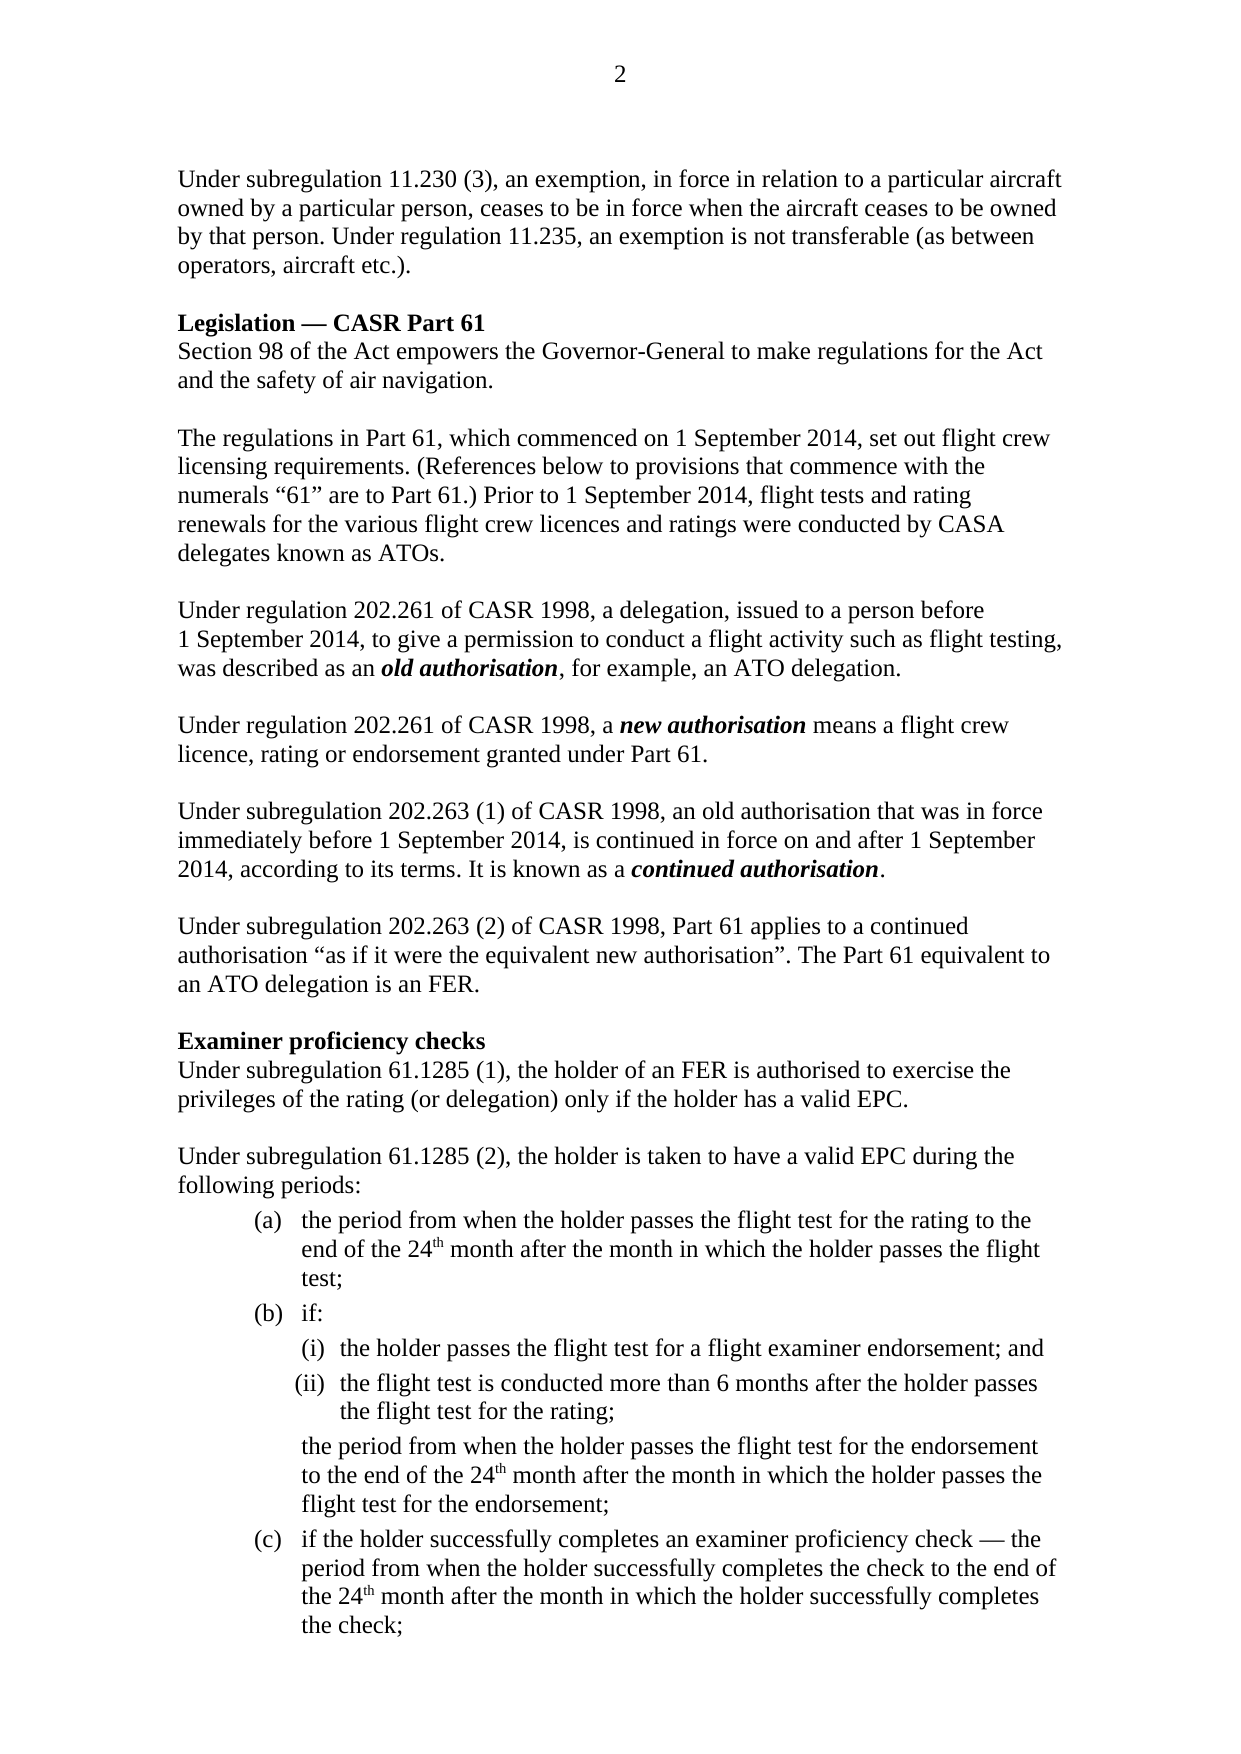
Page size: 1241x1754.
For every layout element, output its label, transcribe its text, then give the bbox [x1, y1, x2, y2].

text the period from when the holder passes the flight test for the endorsement to the end of the 24th month after the month in which the holder passes the flight test for the endorsement; [254, 1431, 1063, 1518]
text Legislation — CASR Part 61 [177, 308, 1063, 336]
text Under subregulation 202.263 (2) of CASR 1998, Part 61 applies to a continued authorisation “as if it were the equivalent new authorisation”. The Part 61 equivalent to an ATO delegation is an FER. [177, 911, 1063, 998]
text Under subregulation 202.263 (1) of CASR 1998, an old authorisation that was in force immediately before 1 September 2014, is continued in force on and after 1 September 2014, according to its terms. It is known as a continued authorisation. [177, 796, 1063, 883]
text Under subregulation 11.230 (3), an exemption, in force in relation to a particular aircraft owned by a particular person, ceases to be in force when the aircraft ceases to be owned by that person. Under regulation 11.235, an exemption is not transferable (as between operators, aircraft etc.). [177, 164, 1063, 279]
text (b) if: [254, 1298, 1063, 1326]
text Under regulation 202.261 of CASR 1998, a new authorisation means a flight crew licence, rating or endorsement granted under Part 61. [177, 710, 1063, 768]
text Under subregulation 61.1285 (2), the holder is taken to have a valid EPC during the following periods: [177, 1141, 1063, 1199]
text Examiner proficiency checks [177, 1026, 1063, 1055]
text (i) the holder passes the flight test for a flight examiner endorsement; and [224, 1333, 1063, 1361]
text Under subregulation 61.1285 (1), the holder of an FER is authorised to exercise the privileges of the rating (or delegation) only if the holder has a valid EPC. [177, 1055, 1063, 1113]
text Section 98 of the Act empowers the Governor-General to make regulations for the Act and the safety of air navigation. [177, 336, 1063, 394]
text (a) the period from when the holder passes the flight test for the rating to the end of the 24th month after the month in which the holder passes the flight test; [254, 1205, 1063, 1291]
text The regulations in Part 61, which commenced on 1 September 2014, set out flight crew licensing requirements. (References below to provisions that commence with the numerals “61” are to Part 61.) Prior to 1 September 2014, flight tests and rating renewals for the various flight crew licences and ratings were conducted by CASA delegates known as ATOs. [177, 423, 1063, 566]
text (ii) the flight test is conducted more than 6 months after the holder passes the flight test for the rating; [224, 1368, 1063, 1425]
text (c) if the holder successfully completes an examiner proficiency check — the period from when the holder successfully completes the check to the end of the 24th month after the month in which the holder successfully completes the check; [254, 1524, 1063, 1639]
text Under regulation 202.261 of CASR 1998, a delegation, issued to a person before 1 September 2014, to give a permission to conduct a flight activity such as flight testing, was described as an old authorisation, for example, an ATO delegation. [177, 595, 1063, 681]
